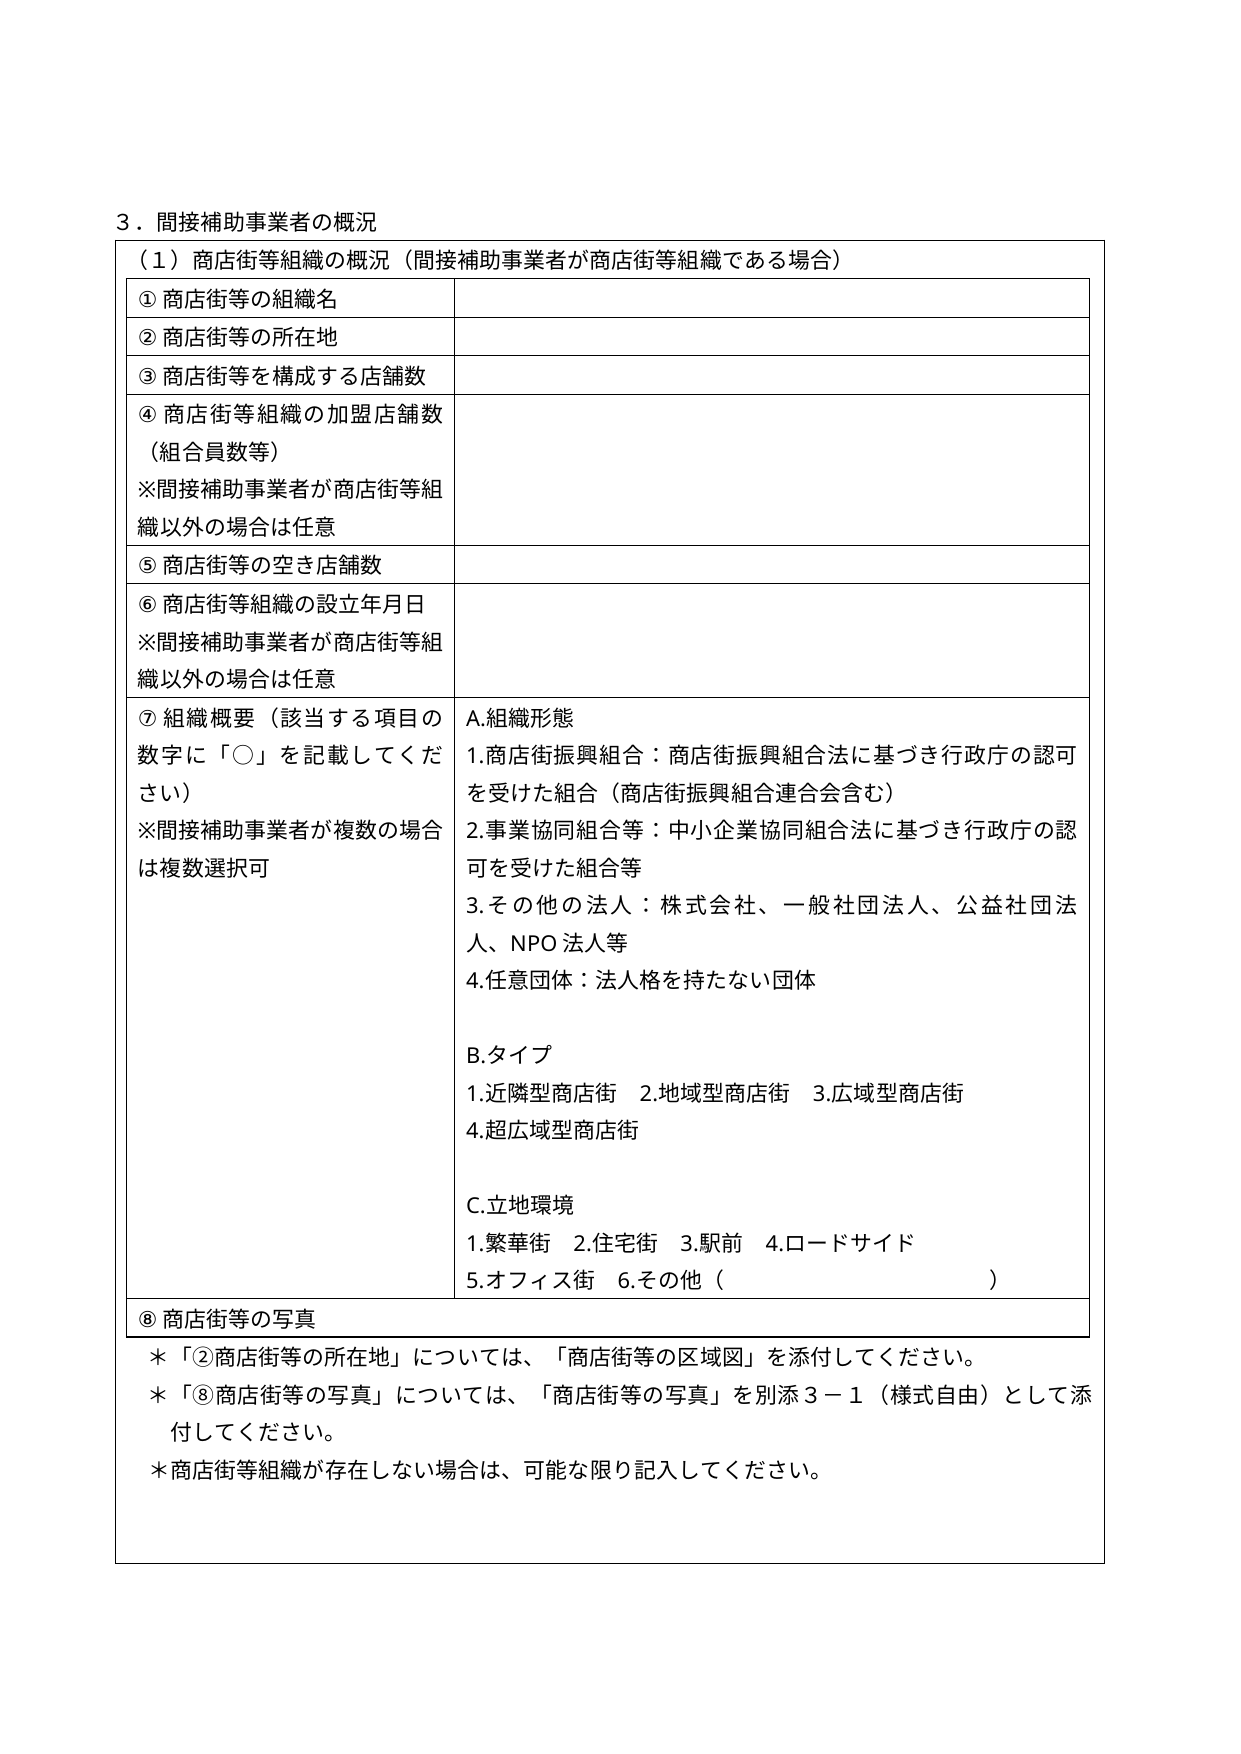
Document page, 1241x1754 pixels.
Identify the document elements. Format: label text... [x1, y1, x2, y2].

text ３．間接補助事業者の概況 [112, 202, 1107, 239]
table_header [116, 241, 1104, 1562]
